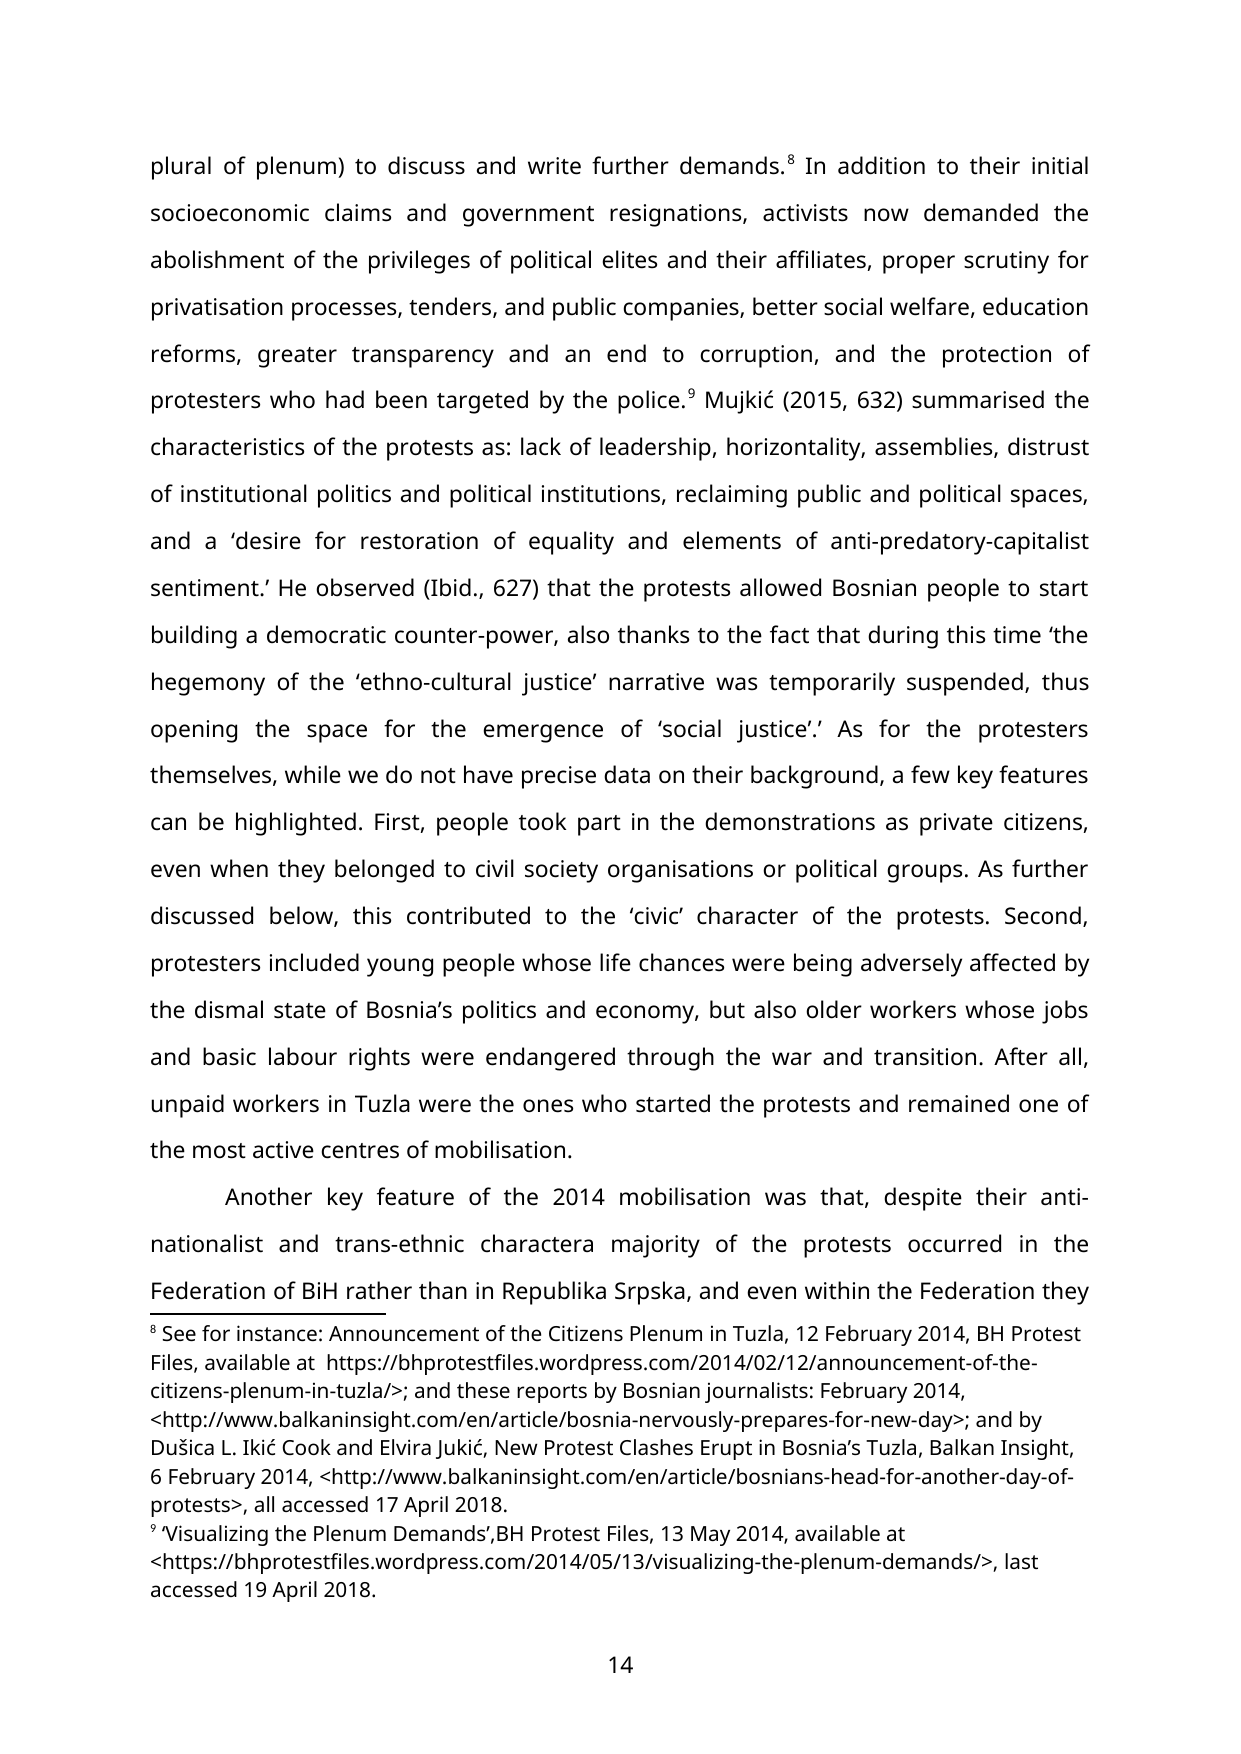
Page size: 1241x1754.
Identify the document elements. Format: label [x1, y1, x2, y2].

text [150, 150, 1090, 1166]
text [150, 1181, 1090, 1306]
